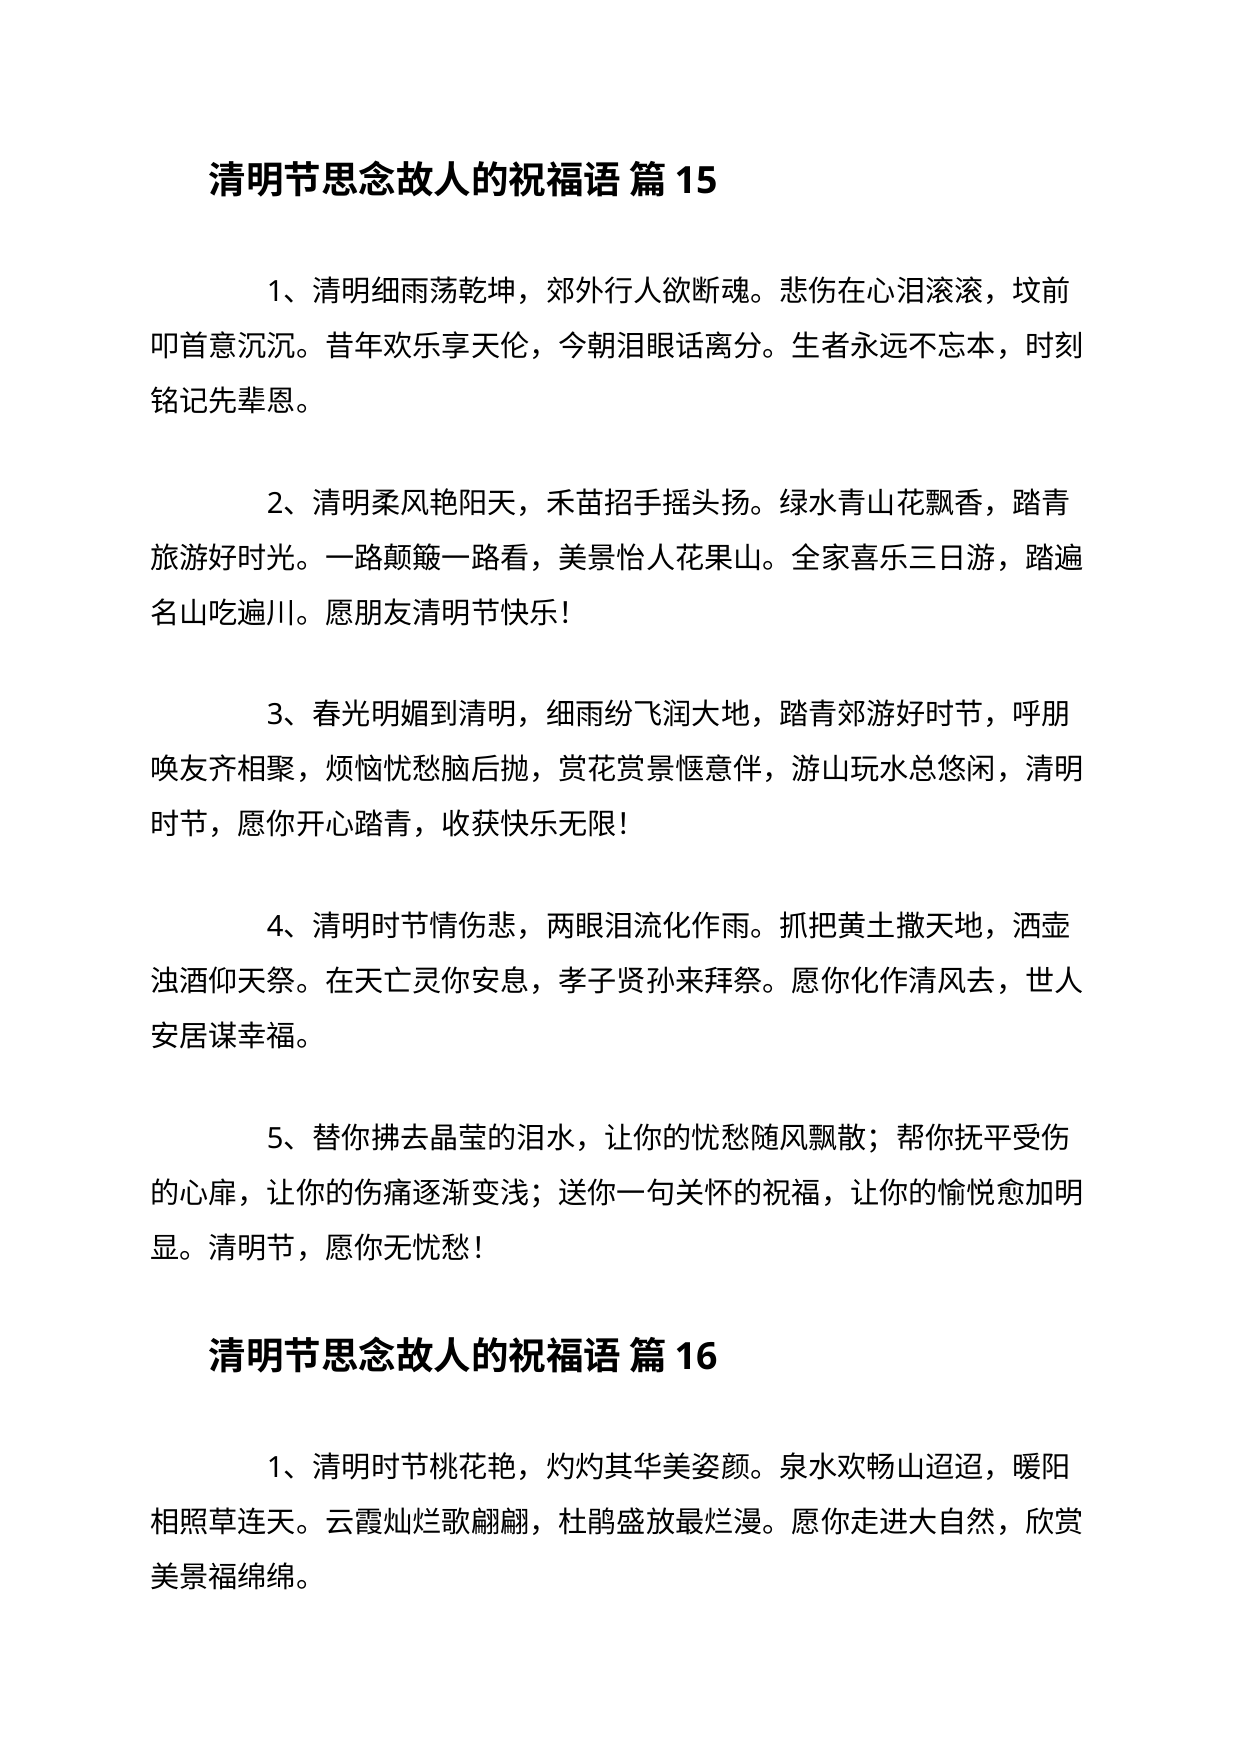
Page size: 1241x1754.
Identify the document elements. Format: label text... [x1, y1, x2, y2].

text 清明节思念故人的祝福语 篇16 [150, 1326, 1090, 1380]
text 4、清明时节情伤悲，两眼泪流化作雨。抓把黄土撒天地，洒壶浊酒仰天祭。在天亡灵你安息，孝子贤孙来拜祭。愿你化作清风去，世人安居谋幸福。 [150, 903, 1090, 1055]
text 3、春光明媚到清明，细雨纷飞润大地，踏青郊游好时节，呼朋唤友齐相聚，烦恼忧愁脑后抛，赏花赏景惬意伴，游山玩水总悠闲，清明时节，愿你开心踏青，收获快乐无限！ [150, 691, 1090, 843]
text 2、清明柔风艳阳天，禾苗招手摇头扬。绿水青山花飘香，踏青旅游好时光。一路颠簸一路看，美景怡人花果山。全家喜乐三日游，踏遍名山吃遍川。愿朋友清明节快乐！ [150, 479, 1090, 631]
text 1、清明时节桃花艳，灼灼其华美姿颜。泉水欢畅山迢迢，暖阳相照草连天。云霞灿烂歌翩翩，杜鹃盛放最烂漫。愿你走进大自然，欣赏美景福绵绵。 [150, 1443, 1090, 1596]
text 清明节思念故人的祝福语 篇15 [150, 150, 1090, 204]
text 5、替你拂去晶莹的泪水，让你的忧愁随风飘散；帮你抚平受伤的心扉，让你的伤痛逐渐变浅；送你一句关怀的祝福，让你的愉悦愈加明显。清明节，愿你无忧愁！ [150, 1114, 1090, 1266]
text 1、清明细雨荡乾坤，郊外行人欲断魂。悲伤在心泪滚滚，坟前叩首意沉沉。昔年欢乐享天伦，今朝泪眼话离分。生者永远不忘本，时刻铭记先辈恩。 [150, 268, 1090, 420]
